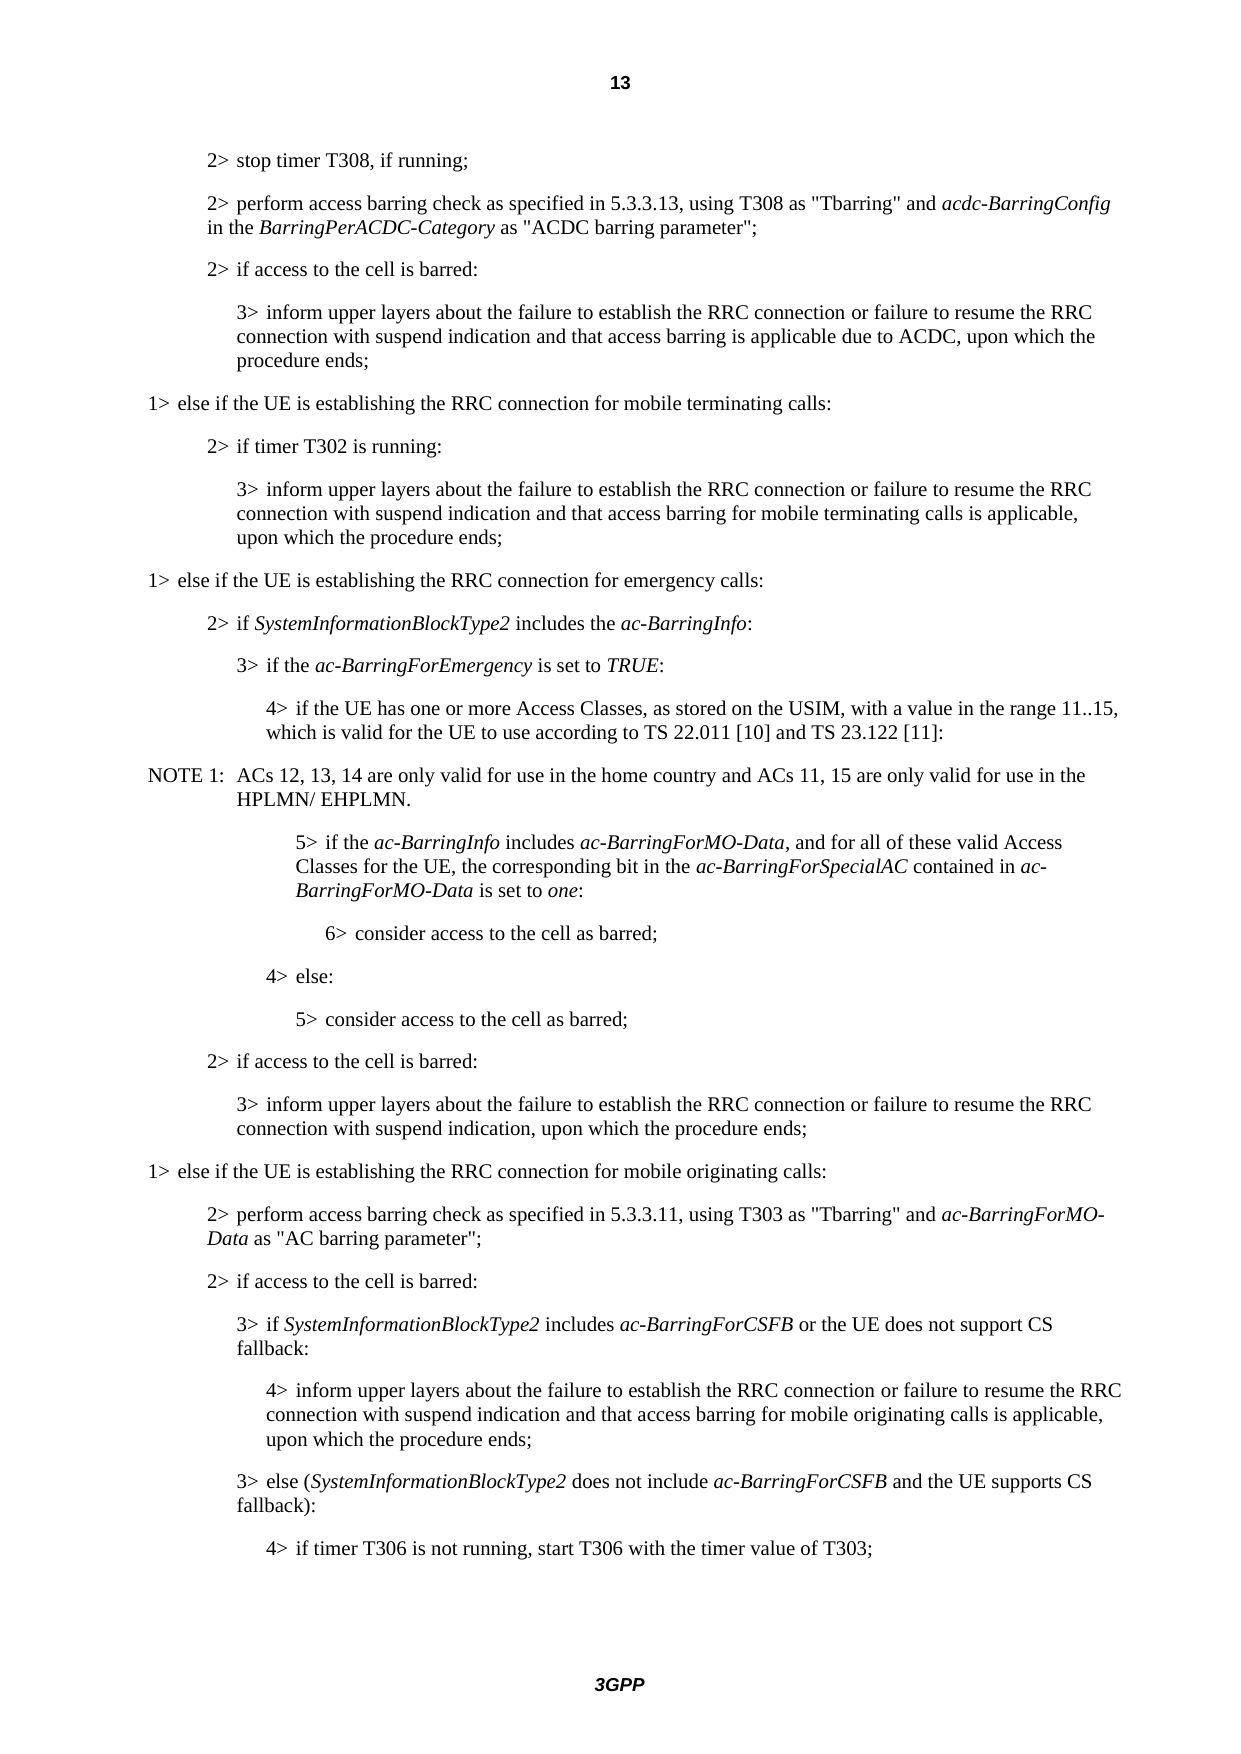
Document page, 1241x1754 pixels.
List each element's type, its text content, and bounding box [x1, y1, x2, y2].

text 1> else if the UE is establishing the RRC connection for emergency calls: [148, 568, 1122, 592]
text 2> if SystemInformationBlockType2 includes the ac-BarringInfo: [207, 611, 1122, 634]
text NOTE 1: ACs 12, 13, 14 are only valid for use in the home country and ACs 11, 15 are only valid for use in the HPLMN/ EHPLMN. [148, 763, 1122, 811]
text 2> stop timer T308, if running; [207, 148, 1122, 172]
text 4> if timer T306 is not running, start T306 with the timer value of T303; [266, 1536, 1122, 1560]
text 3> inform upper layers about the failure to establish the RRC connection or failure to resume the RRC connection with suspend indication and that access barring for mobile terminating calls is applicable, upon which the procedure ends; [236, 477, 1122, 549]
text 4> inform upper layers about the failure to establish the RRC connection or failure to resume the RRC connection with suspend indication and that access barring for mobile originating calls is applicable, upon which the procedure ends; [266, 1378, 1122, 1451]
text 3> else (SystemInformationBlockType2 does not include ac-BarringForCSFB and the UE supports CS fallback): [236, 1469, 1122, 1517]
text 5> if the ac-BarringInfo includes ac-BarringForMO-Data, and for all of these valid Access Classes for the UE, the corresponding bit in the ac-BarringForSpecialAC contained in ac-BarringForMO-Data is set to one: [295, 830, 1122, 902]
text 2> perform access barring check as specified in 5.3.3.11, using T303 as "Tbarring" and ac-BarringForMO-Data as "AC barring parameter"; [207, 1202, 1122, 1250]
text 2> if timer T302 is running: [207, 434, 1122, 458]
text 3> inform upper layers about the failure to establish the RRC connection or failure to resume the RRC connection with suspend indication and that access barring is applicable due to ACDC, upon which the procedure ends; [236, 300, 1122, 372]
text 1> else if the UE is establishing the RRC connection for mobile originating calls: [148, 1159, 1122, 1183]
text 2> if access to the cell is barred: [207, 257, 1122, 281]
text 3> if the ac-BarringForEmergency is set to TRUE: [236, 653, 1122, 677]
text 3> inform upper layers about the failure to establish the RRC connection or failure to resume the RRC connection with suspend indication, upon which the procedure ends; [236, 1092, 1122, 1140]
text 1> else if the UE is establishing the RRC connection for mobile terminating calls: [148, 391, 1122, 415]
text 2> if access to the cell is barred: [207, 1269, 1122, 1293]
text 2> perform access barring check as specified in 5.3.3.13, using T308 as "Tbarring" and acdc-BarringConfig in the BarringPerACDC-Category as "ACDC barring parameter"; [207, 191, 1122, 239]
text 6> consider access to the cell as barred; [325, 921, 1122, 945]
text 4> if the UE has one or more Access Classes, as stored on the USIM, with a value in the range 11..15, which is valid for the UE to use according to TS 22.011 [10] and TS 23.122 [11]: [266, 696, 1122, 744]
text 5> consider access to the cell as barred; [295, 1006, 1122, 1031]
text 2> if access to the cell is barred: [207, 1049, 1122, 1073]
text 3> if SystemInformationBlockType2 includes ac-BarringForCSFB or the UE does not support CS fallback: [236, 1311, 1122, 1359]
text 4> else: [266, 964, 1122, 988]
